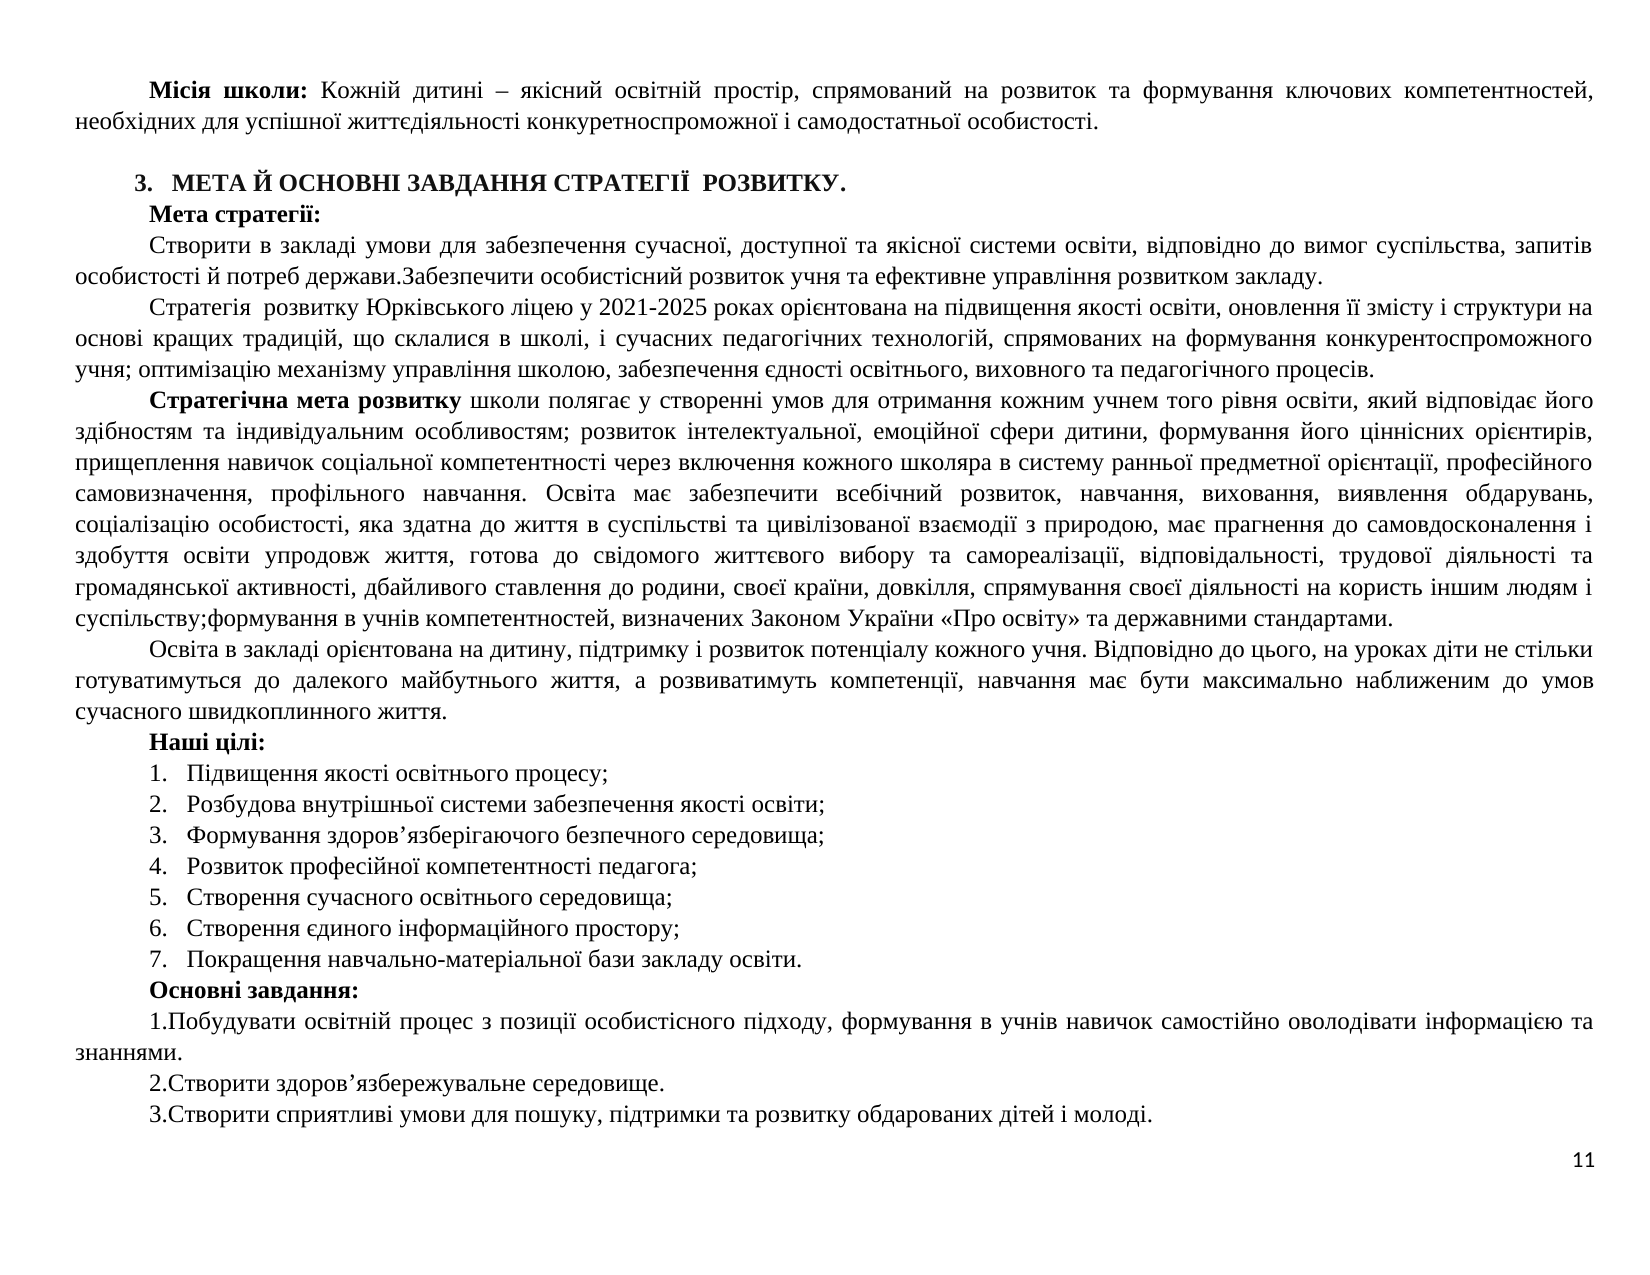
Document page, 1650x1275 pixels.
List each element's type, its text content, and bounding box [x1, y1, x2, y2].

text 2.Створити здоров’язбережувальне середовище. [75, 1068, 1595, 1097]
text Створити в закладі умови для забезпечення сучасної, доступної та якісної системи освіти, відповідно до вимог суспільства, запитів особистості й потреб держави.Забезпечити особистісний розвиток учня та ефективне управління розвитком закладу. [75, 230, 1595, 290]
list МЕТА Й ОСНОВНІ ЗАВДАННЯ СТРАТЕГІЇ РОЗВИТКУ. [134, 168, 1595, 197]
text Основні завдання: [75, 975, 1595, 1004]
text Освіта в закладі орієнтована на дитину, підтримку і розвиток потенціалу кожного учня. Відповідно до цього, на уроках діти не стільки готуватимуться до далекого майбутнього життя, а розвиватимуть компетенції, навчання має бути максимально наближеним до умов сучасного швидкоплинного життя. [75, 634, 1595, 724]
list Створення сучасного освітнього середовища; [149, 882, 1595, 911]
list Створення єдиного інформаційного простору; [149, 913, 1595, 942]
text Мета стратегії: [75, 199, 1595, 228]
list Розвиток професійної компетентності педагога; [149, 851, 1595, 880]
list Покращення навчально-матеріальної бази закладу освіти. [149, 944, 1595, 973]
text Місія школи: Кожній дитині – якісний освітній простір, спрямований на розвиток та формування ключових компетентностей, необхідних для успішної життєдіяльності конкуретноспроможної і самодостатньої особистості. [75, 75, 1595, 135]
text Наші цілі: [75, 727, 1595, 756]
text 3.Створити сприятливі умови для пошуку, підтримки та розвитку обдарованих дітей і молоді. [75, 1099, 1595, 1128]
text Стратегічна мета розвитку школи полягає у створенні умов для отримання кожним учнем того рівня освіти, який відповідає його здібностям та індивідуальним особливостям; розвиток інтелектуальної, емоційної сфери дитини, формування його ціннісних орієнтирів, прищеплення навичок соціальної компетентності через включення кожного школяра в систему ранньої предметної орієнтації, професійного самовизначення, профільного навчання. Освіта має забезпечити всебічний розвиток, навчання, виховання, виявлення обдарувань, соціалізацію особистості, яка здатна до життя в суспільстві та цивілізованої взаємодії з природою, має прагнення до самовдосконалення і здобуття освіти упродовж життя, готова до свідомого життєвого вибору та самореалізації, відповідальності, трудової діяльності та громадянської активності, дбайливого ставлення до родини, своєї країни, довкілля, спрямування своєї діяльності на користь іншим людям і суспільству;формування в учнів компетентностей, визначених Законом України «Про освіту» та державними стандартами. [75, 385, 1595, 631]
list Розбудова внутрішньої системи забезпечення якості освіти; [149, 789, 1595, 818]
list Формування здоров’язберігаючого безпечного середовища; [149, 820, 1595, 849]
list Підвищення якості освітнього процесу; [149, 758, 1595, 787]
text 1.Побудувати освітній процес з позиції особистісного підходу, формування в учнів навичок самостійно оволодівати інформацією та знаннями. [75, 1006, 1595, 1066]
text Стратегія розвитку Юрківського ліцею у 2021-2025 роках орієнтована на підвищення якості освіти, оновлення її змісту і структури на основі кращих традицій, що склалися в школі, і сучасних педагогічних технологій, спрямованих на формування конкурентоспроможного учня; оптимізацію механізму управління школою, забезпечення єдності освітнього, виховного та педагогічного процесів. [75, 292, 1595, 383]
